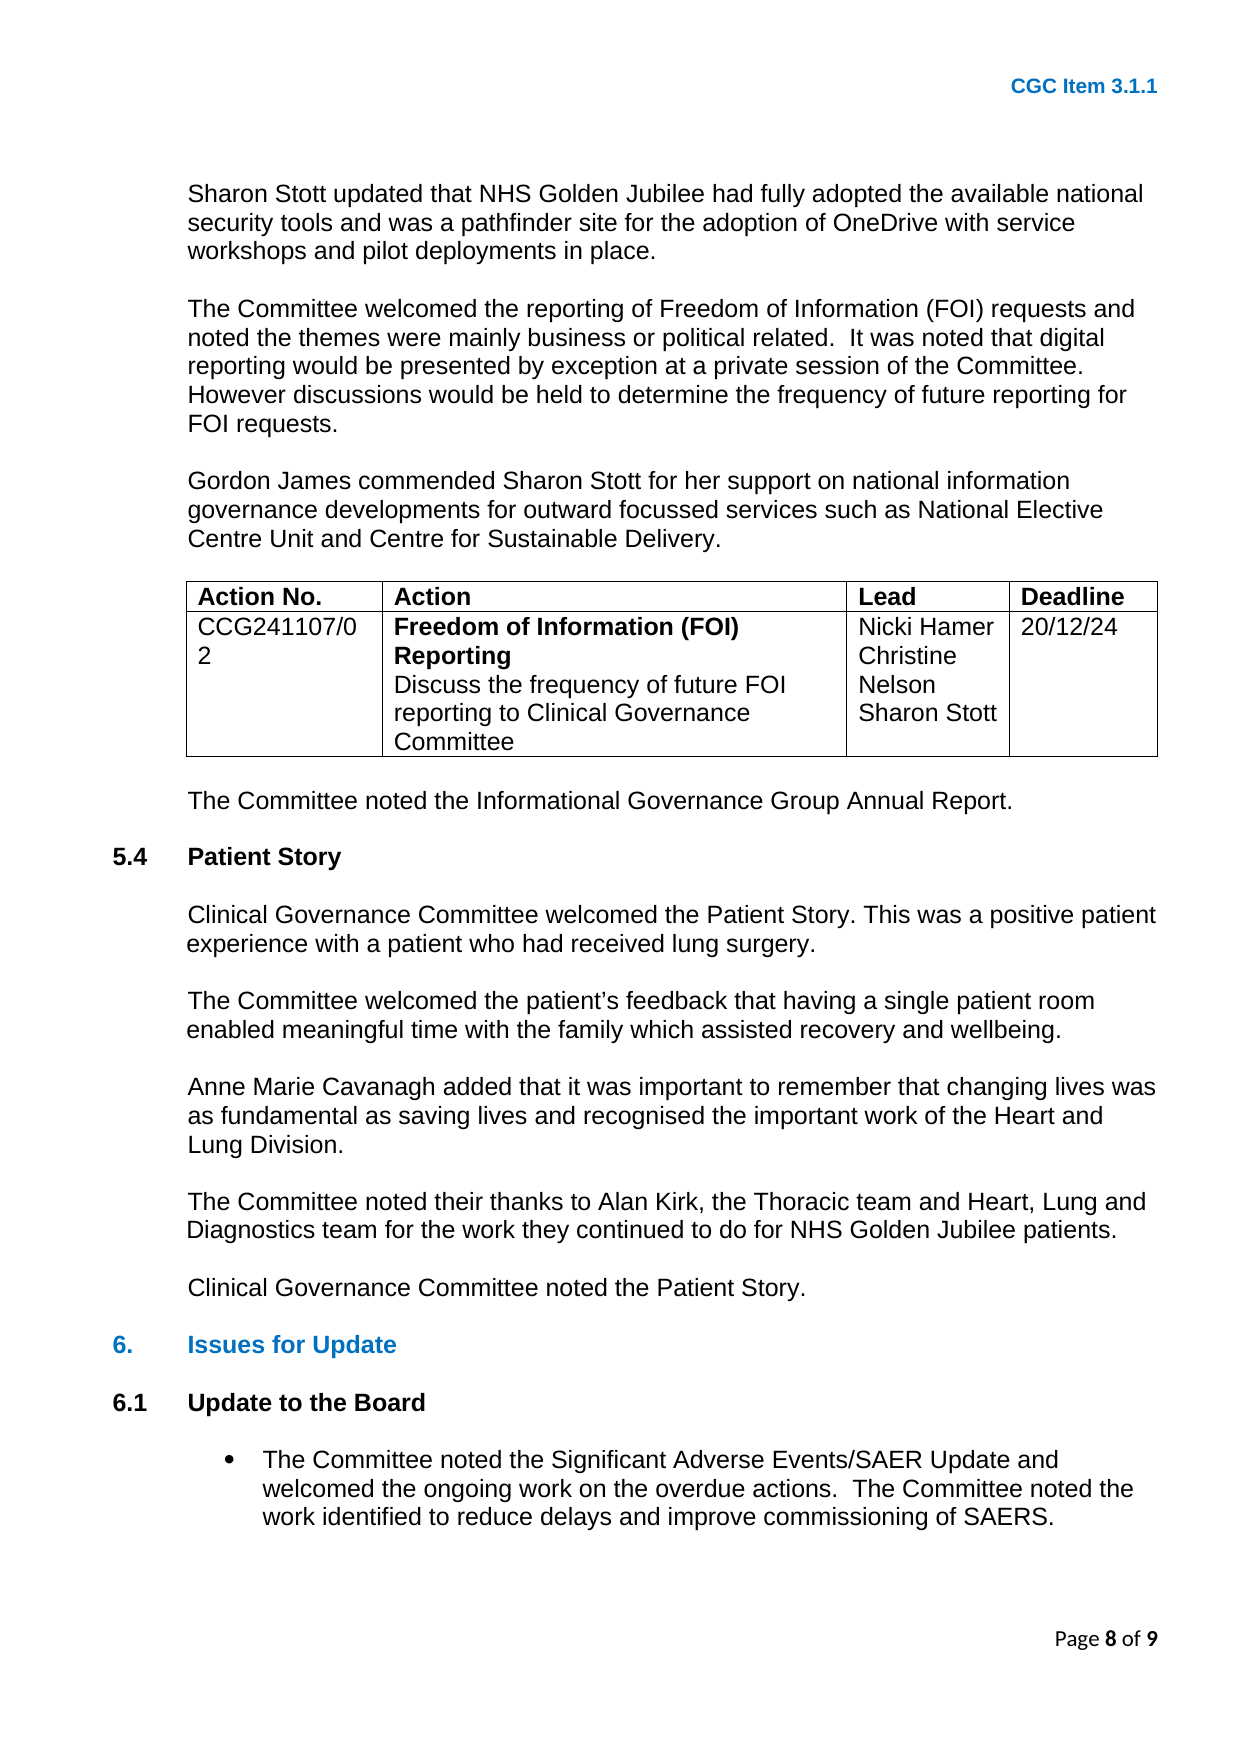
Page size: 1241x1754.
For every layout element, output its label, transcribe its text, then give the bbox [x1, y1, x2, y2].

list Clinical Governance Committee welcomed the Patient Story. This was a positive patient experience with a patient who had received lung surgery. [186, 900, 1157, 957]
table_header Lead [847, 582, 1009, 611]
table_header Action [383, 582, 846, 611]
table_header Deadline [1010, 582, 1157, 611]
text Clinical Governance Committee noted the Patient Story. [187, 1273, 1157, 1302]
text 6.1 Update to the Board [112, 1388, 1157, 1417]
text 5.4 Patient Story [112, 842, 1157, 871]
list The Committee noted the Significant Adverse Events/SAER Update and welcomed the ongoing work on the overdue actions. The Committee noted the work identified to reduce delays and improve commissioning of SAERS. [225, 1445, 1157, 1531]
list The Committee welcomed the patient’s feedback that having a single patient room enabled meaningful time with the family which assisted recovery and wellbeing. [186, 986, 1157, 1044]
table_cell CCG241107/02 [187, 612, 382, 756]
table_header Action No. [187, 582, 382, 611]
table_cell Nicki Hamer Christine Nelson Sharon Stott [847, 612, 1009, 756]
text Sharon Stott updated that NHS Golden Jubilee had fully adopted the available national security tools and was a pathfinder site for the adoption of OneDrive with service workshops and pilot deployments in place. [187, 179, 1157, 265]
text The Committee noted the Informational Governance Group Annual Report. [187, 786, 1157, 842]
list The Committee noted their thanks to Alan Kirk, the Thoracic team and Heart, Lung and Diagnostics team for the work they continued to do for NHS Golden Jubilee patients. [186, 1187, 1157, 1244]
table_cell 20/12/24 [1010, 612, 1157, 756]
text Anne Marie Cavanagh added that it was important to remember that changing lives was as fundamental as saving lives and recognised the important work of the Heart and Lung Division. [187, 1072, 1157, 1159]
text The Committee welcomed the reporting of Freedom of Information (FOI) requests and noted the themes were mainly business or political related. It was noted that digital reporting would be presented by exception at a private session of the Committee. However discussions would be held to determine the frequency of future reporting for FOI requests. [187, 294, 1157, 437]
table_cell Freedom of Information (FOI) Reporting Discuss the frequency of future FOI reporting to Clinical Governance Committee [383, 612, 846, 756]
text 6. Issues for Update [112, 1330, 1157, 1359]
text Gordon James commended Sharon Stott for her support on national information governance developments for outward focussed services such as National Elective Centre Unit and Centre for Sustainable Delivery. [187, 466, 1157, 552]
